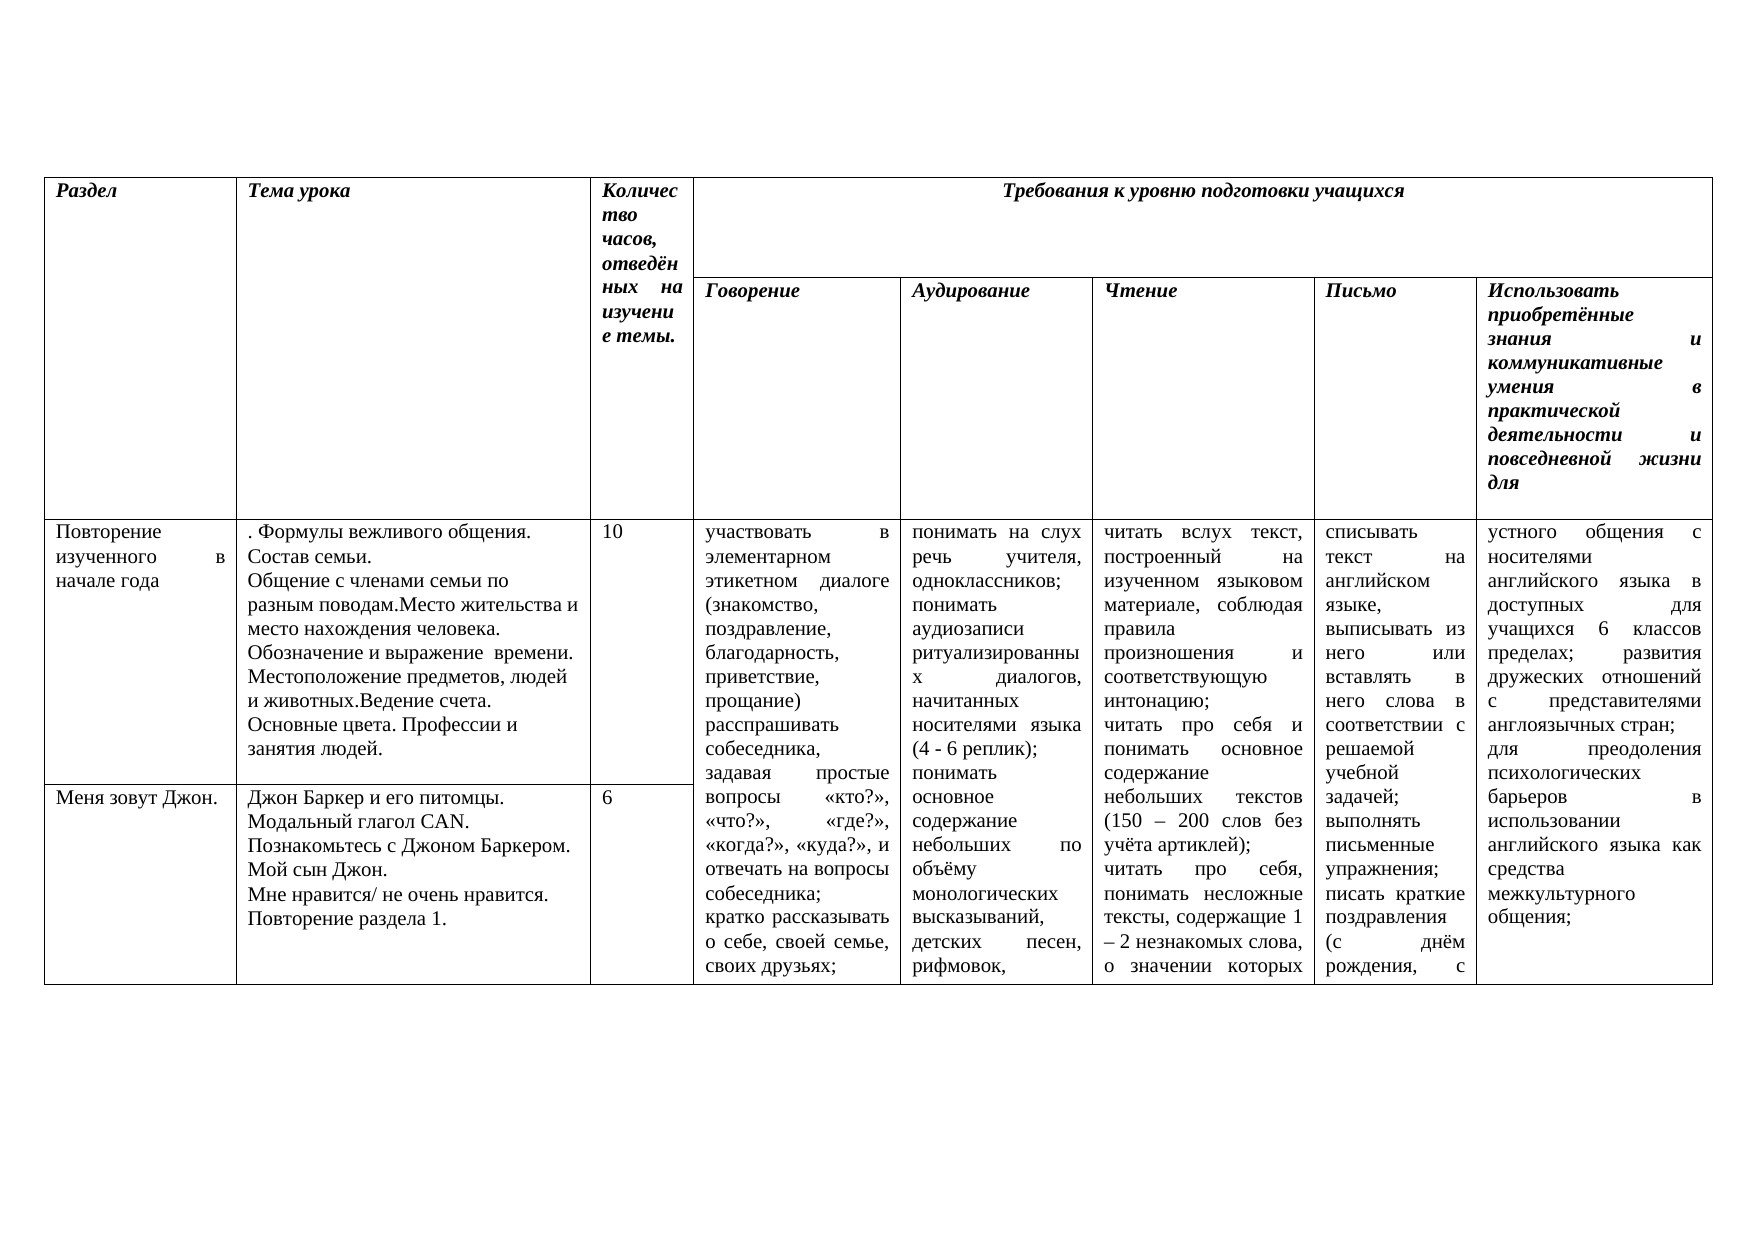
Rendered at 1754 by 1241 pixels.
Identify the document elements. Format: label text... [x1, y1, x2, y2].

table_cell Использовать приобретённые знания и коммуникативные умения в практической деятельности и повседневной жизни для [1477, 278, 1712, 518]
table_header Количество часов, отведённых на изучение темы. [591, 178, 693, 518]
table_cell читать вслух текст, построенный на изученном языковом материале, соблюдая правила произношения и соответствующую интонацию; читать про себя и понимать основное содержание небольших текстов (150 – 200 слов без учёта артиклей); читать про себя, понимать несложные тексты, содержащие 1 – 2 незнакомых слова, о значении которых можно догадаться по контексту или на основе языковой догадке; читать про себя. Понимать тексты, содержащие 3 – 4 незнакомых слова, пользуясь в случае необходимости двуязычным словарём [1093, 520, 1314, 984]
table_cell . Формулы вежливого общения. Состав семьи. Общение с членами семьи по разным поводам.Место жительства и место нахождения человека. Обозначение и выражение времени. Местоположение предметов, людей и животных.Ведение счета. Основные цвета. Профессии и занятия людей. [237, 520, 590, 784]
table_cell понимать на слух речь учителя, одноклассников; понимать аудиозаписи ритуализированных диалогов, начитанных носителями языка (4 - 6 реплик); понимать основное содержание небольших по объёму монологических высказываний, детских песен, рифмовок, стихов;понимать основное содержание небольших детских сказок с опорой на картинки, языковую догадку объёмом звучания до 1 минуты [901, 520, 1092, 984]
table_cell 6 [591, 785, 693, 984]
table_cell списывать текст на английском языке, выписывать из него или вставлять в него слова в соответствии с решаемой учебной задачей; выполнять письменные упражнения; писать краткие поздравления (с днём рождения, с Новым годом); написать короткое личное письмо (15 – 25 слов). [1315, 520, 1476, 984]
table_cell Письмо [1315, 278, 1476, 518]
table_cell устного общения с носителями английского языка в доступных для учащихся 6 классов пределах; развития дружеских отношений с представителями англоязычных стран; для преодоления психологических барьеров в использовании английского языка как средства межкультурного общения; ознакомления с зарубежным детским фольклором и доступными образцами художественной литературы на английском языке; более глубокого осмысления родного языка в результате его сопоставления с изучаемым языком. [1477, 520, 1712, 984]
table_cell Говорение [694, 278, 900, 518]
table_header Тема урока [237, 178, 590, 518]
table_header Раздел [45, 178, 236, 518]
table_cell участвовать в элементарном этикетном диалоге (знакомство, поздравление, благодарность, приветствие, прощание) расспрашивать собеседника, задавая простые вопросы «кто?», «что?», «где?», «когда?», «куда?», и отвечать на вопросы собеседника; кратко рассказывать о себе, своей семье, своих друзьях; составлять небольшие описания предмета, картинки по образцу; изложить основное содержание прочитанного или прослушанного текста [694, 520, 900, 984]
table_cell Аудирование [901, 278, 1092, 518]
table_cell Меня зовут Джон. [45, 785, 236, 984]
table_cell Чтение [1093, 278, 1314, 518]
table_header Требования к уровню подготовки учащихся [694, 178, 1712, 277]
table_cell Джон Баркер и его питомцы. Модальный глагол CAN. Познакомьтесь с Джоном Баркером. Мой сын Джон. Мне нравится/ не очень нравится. Повторение раздела 1. [237, 785, 590, 984]
table_cell Повторение изученного в начале года [45, 520, 236, 784]
table_cell 10 [591, 520, 693, 784]
